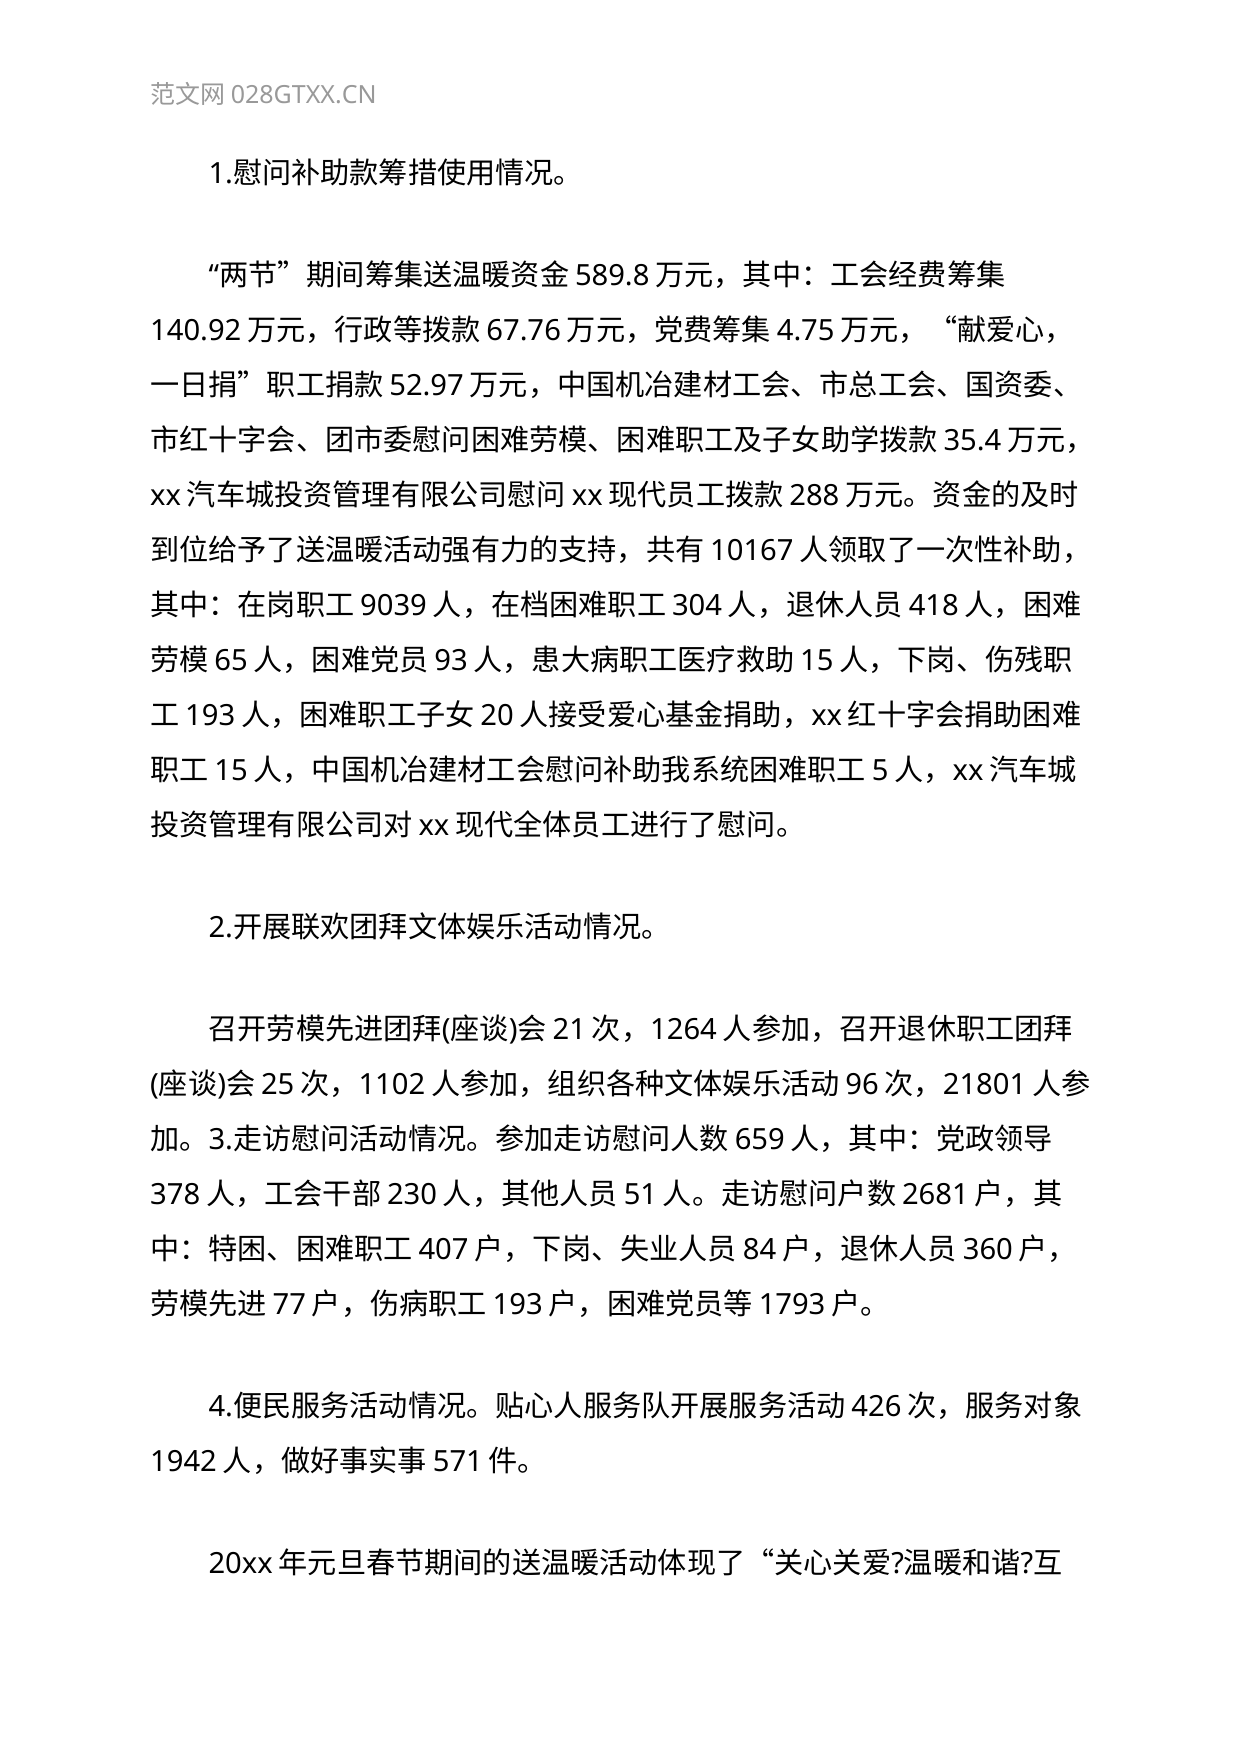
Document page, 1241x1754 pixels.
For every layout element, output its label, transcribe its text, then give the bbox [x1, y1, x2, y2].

text 4.便民服务活动情况。贴心人服务队开展服务活动426次，服务对象1942人，做好事实事571件。 [150, 1383, 1090, 1480]
text “两节”期间筹集送温暖资金589.8万元，其中：工会经费筹集140.92万元，行政等拨款67.76万元，党费筹集4.75万元，“献爱心，一日捐”职工捐款52.97万元，中国机冶建材工会、市总工会、国资委、市红十字会、团市委慰问困难劳模、困难职工及子女助学拨款35.4万元，xx汽车城投资管理有限公司慰问xx现代员工拨款288万元。资金的及时到位给予了送温暖活动强有力的支持，共有10167人领取了一次性补助，其中：在岗职工9039人，在档困难职工304人，退休人员418人，困难劳模65人，困难党员93人，患大病职工医疗救助15人，下岗、伤残职工193人，困难职工子女20人接受爱心基金捐助，xx红十字会捐助困难职工15人，中国机冶建材工会慰问补助我系统困难职工5人，xx汽车城投资管理有限公司对xx现代全体员工进行了慰问。 [150, 252, 1090, 844]
text 1.慰问补助款筹措使用情况。 [150, 150, 1090, 192]
text 召开劳模先进团拜(座谈)会21次，1264人参加，召开退休职工团拜(座谈)会25次，1102人参加，组织各种文体娱乐活动96次，21801人参加。3.走访慰问活动情况。参加走访慰问人数659人，其中：党政领导378人，工会干部230人，其他人员51人。走访慰问户数2681户，其中：特困、困难职工407户，下岗、失业人员84户，退休人员360户，劳模先进77户，伤病职工193户，困难党员等1793户。 [150, 1006, 1090, 1323]
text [150, 1540, 1090, 1582]
text 2.开展联欢团拜文体娱乐活动情况。 [150, 904, 1090, 946]
